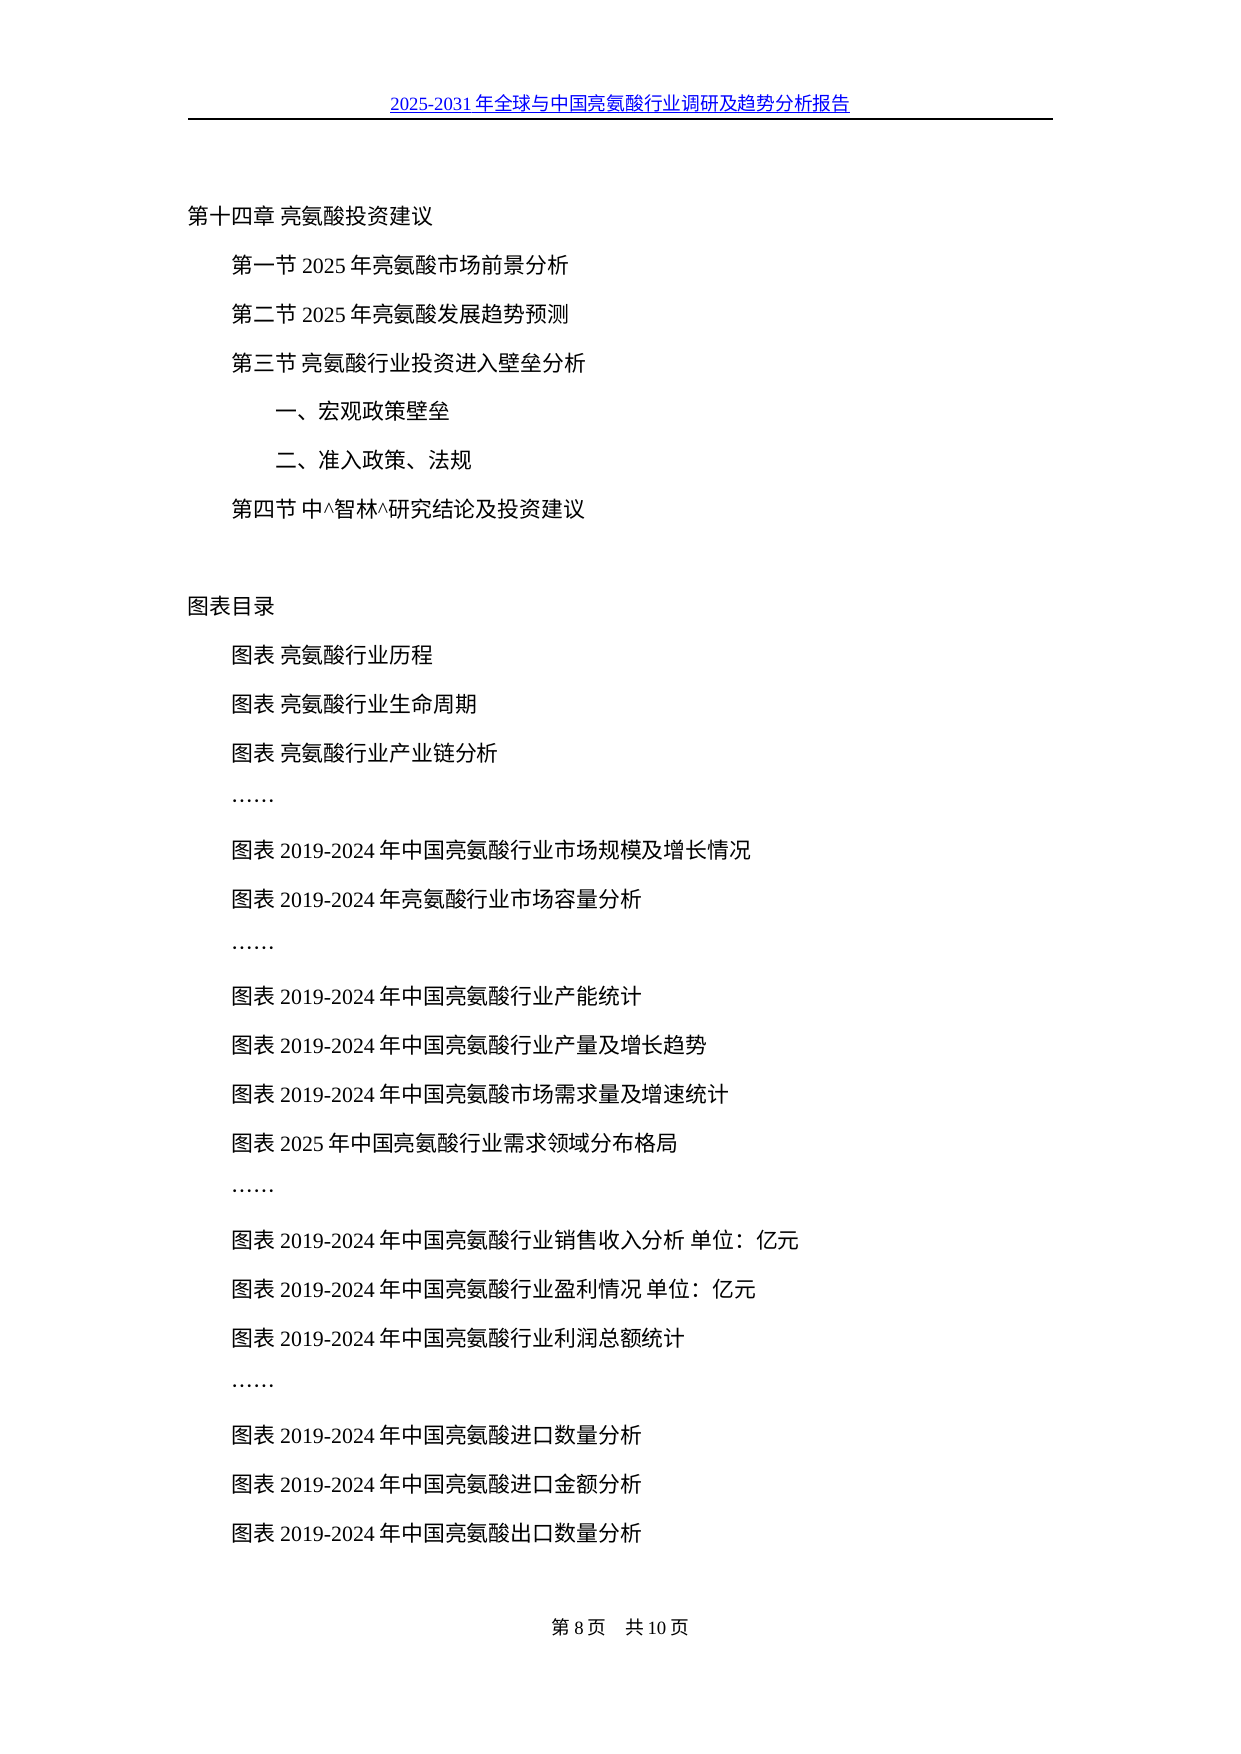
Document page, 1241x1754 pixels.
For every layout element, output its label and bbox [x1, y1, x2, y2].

text [187, 150, 1053, 1548]
